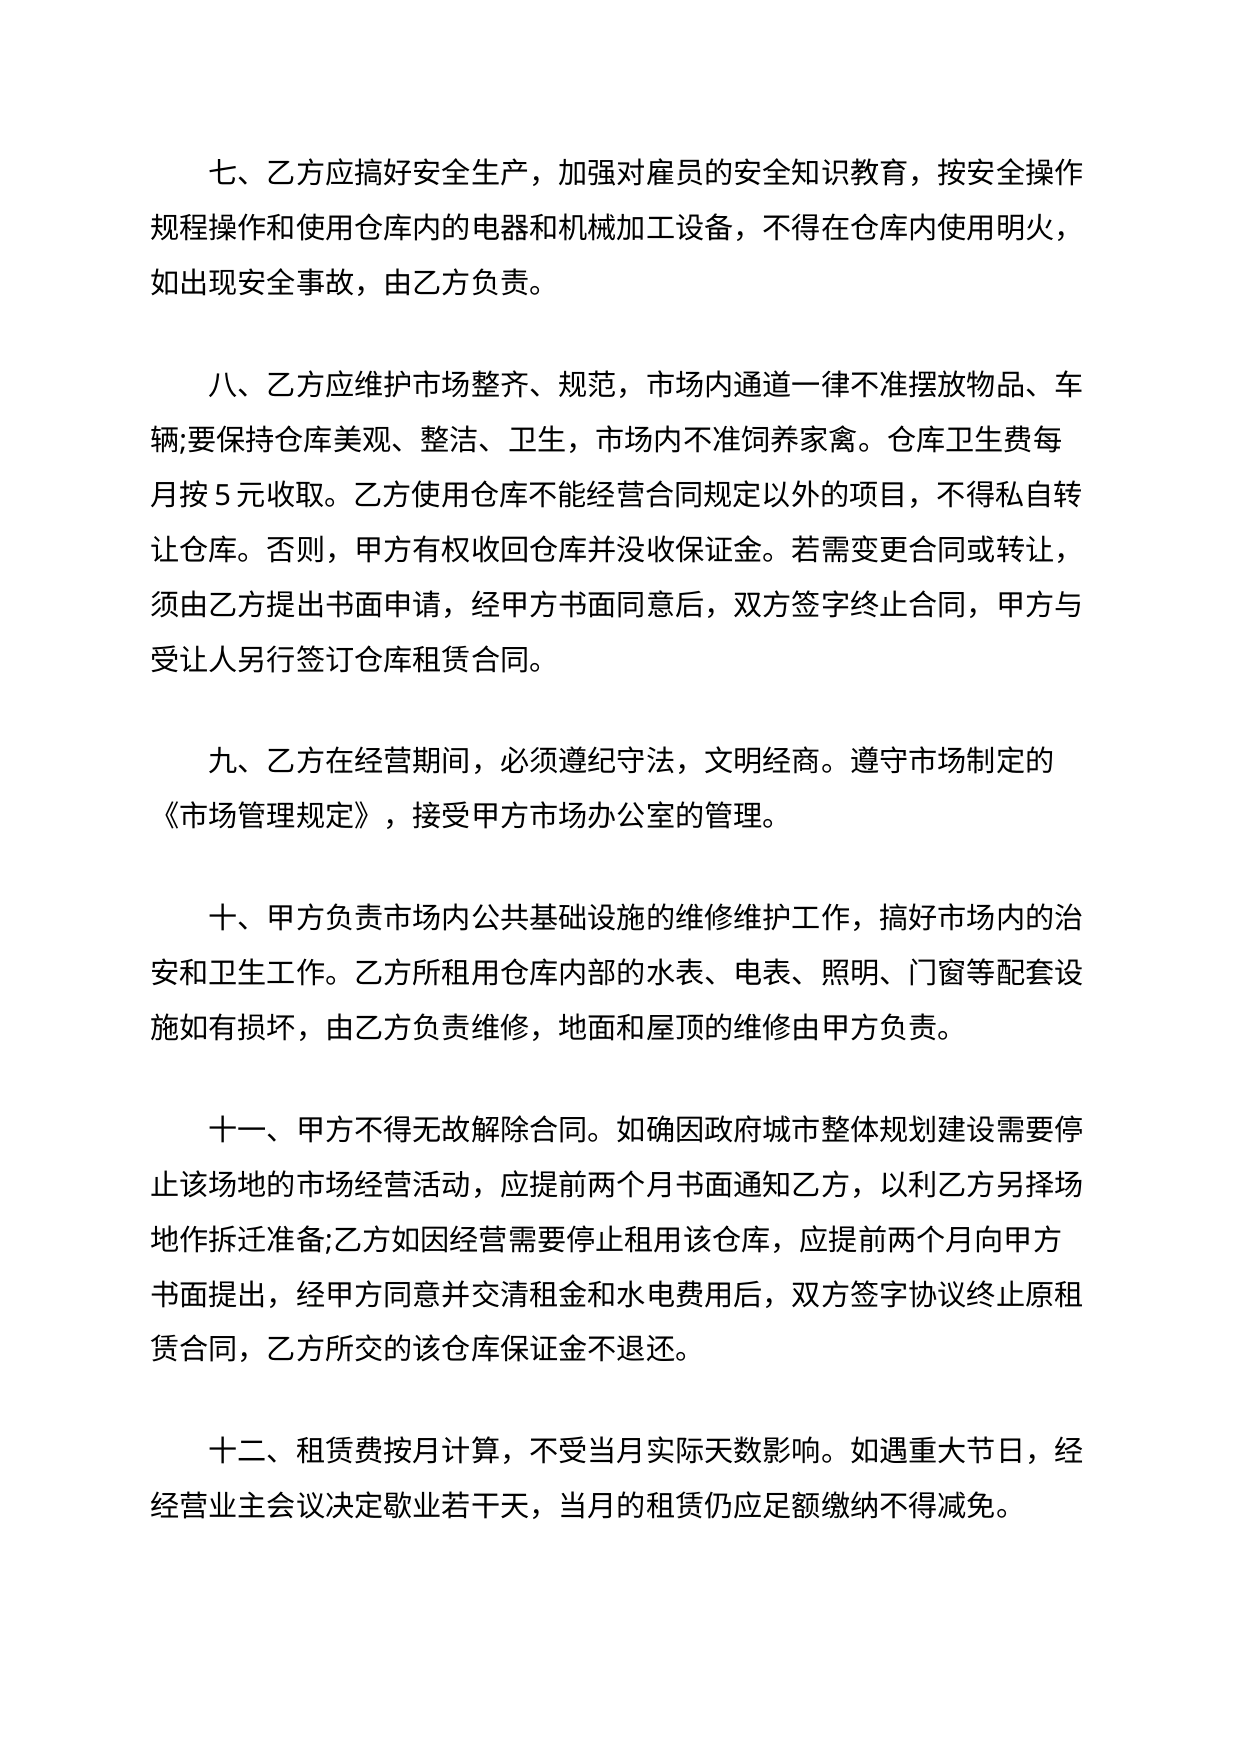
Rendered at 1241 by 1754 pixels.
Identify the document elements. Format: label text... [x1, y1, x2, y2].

text 十二、租赁费按月计算，不受当月实际天数影响。如遇重大节日，经经营业主会议决定歇业若干天，当月的租赁仍应足额缴纳不得减免。 [150, 1428, 1090, 1525]
text 十一、甲方不得无故解除合同。如确因政府城市整体规划建设需要停止该场地的市场经营活动，应提前两个月书面通知乙方，以利乙方另择场地作拆迁准备;乙方如因经营需要停止租用该仓库，应提前两个月向甲方书面提出，经甲方同意并交清租金和水电费用后，双方签字协议终止原租赁合同，乙方所交的该仓库保证金不退还。 [150, 1106, 1090, 1368]
text 七、乙方应搞好安全生产，加强对雇员的安全知识教育，按安全操作规程操作和使用仓库内的电器和机械加工设备，不得在仓库内使用明火，如出现安全事故，由乙方负责。 [150, 150, 1090, 302]
text 九、乙方在经营期间，必须遵纪守法，文明经商。遵守市场制定的《市场管理规定》，接受甲方市场办公室的管理。 [150, 738, 1090, 835]
text 十、甲方负责市场内公共基础设施的维修维护工作，搞好市场内的治安和卫生工作。乙方所租用仓库内部的水表、电表、照明、门窗等配套设施如有损坏，由乙方负责维修，地面和屋顶的维修由甲方负责。 [150, 895, 1090, 1047]
text 八、乙方应维护市场整齐、规范，市场内通道一律不准摆放物品、车辆;要保持仓库美观、整洁、卫生，市场内不准饲养家禽。仓库卫生费每月按5元收取。乙方使用仓库不能经营合同规定以外的项目，不得私自转让仓库。否则，甲方有权收回仓库并没收保证金。若需变更合同或转让，须由乙方提出书面申请，经甲方书面同意后，双方签字终止合同，甲方与受让人另行签订仓库租赁合同。 [150, 362, 1090, 678]
